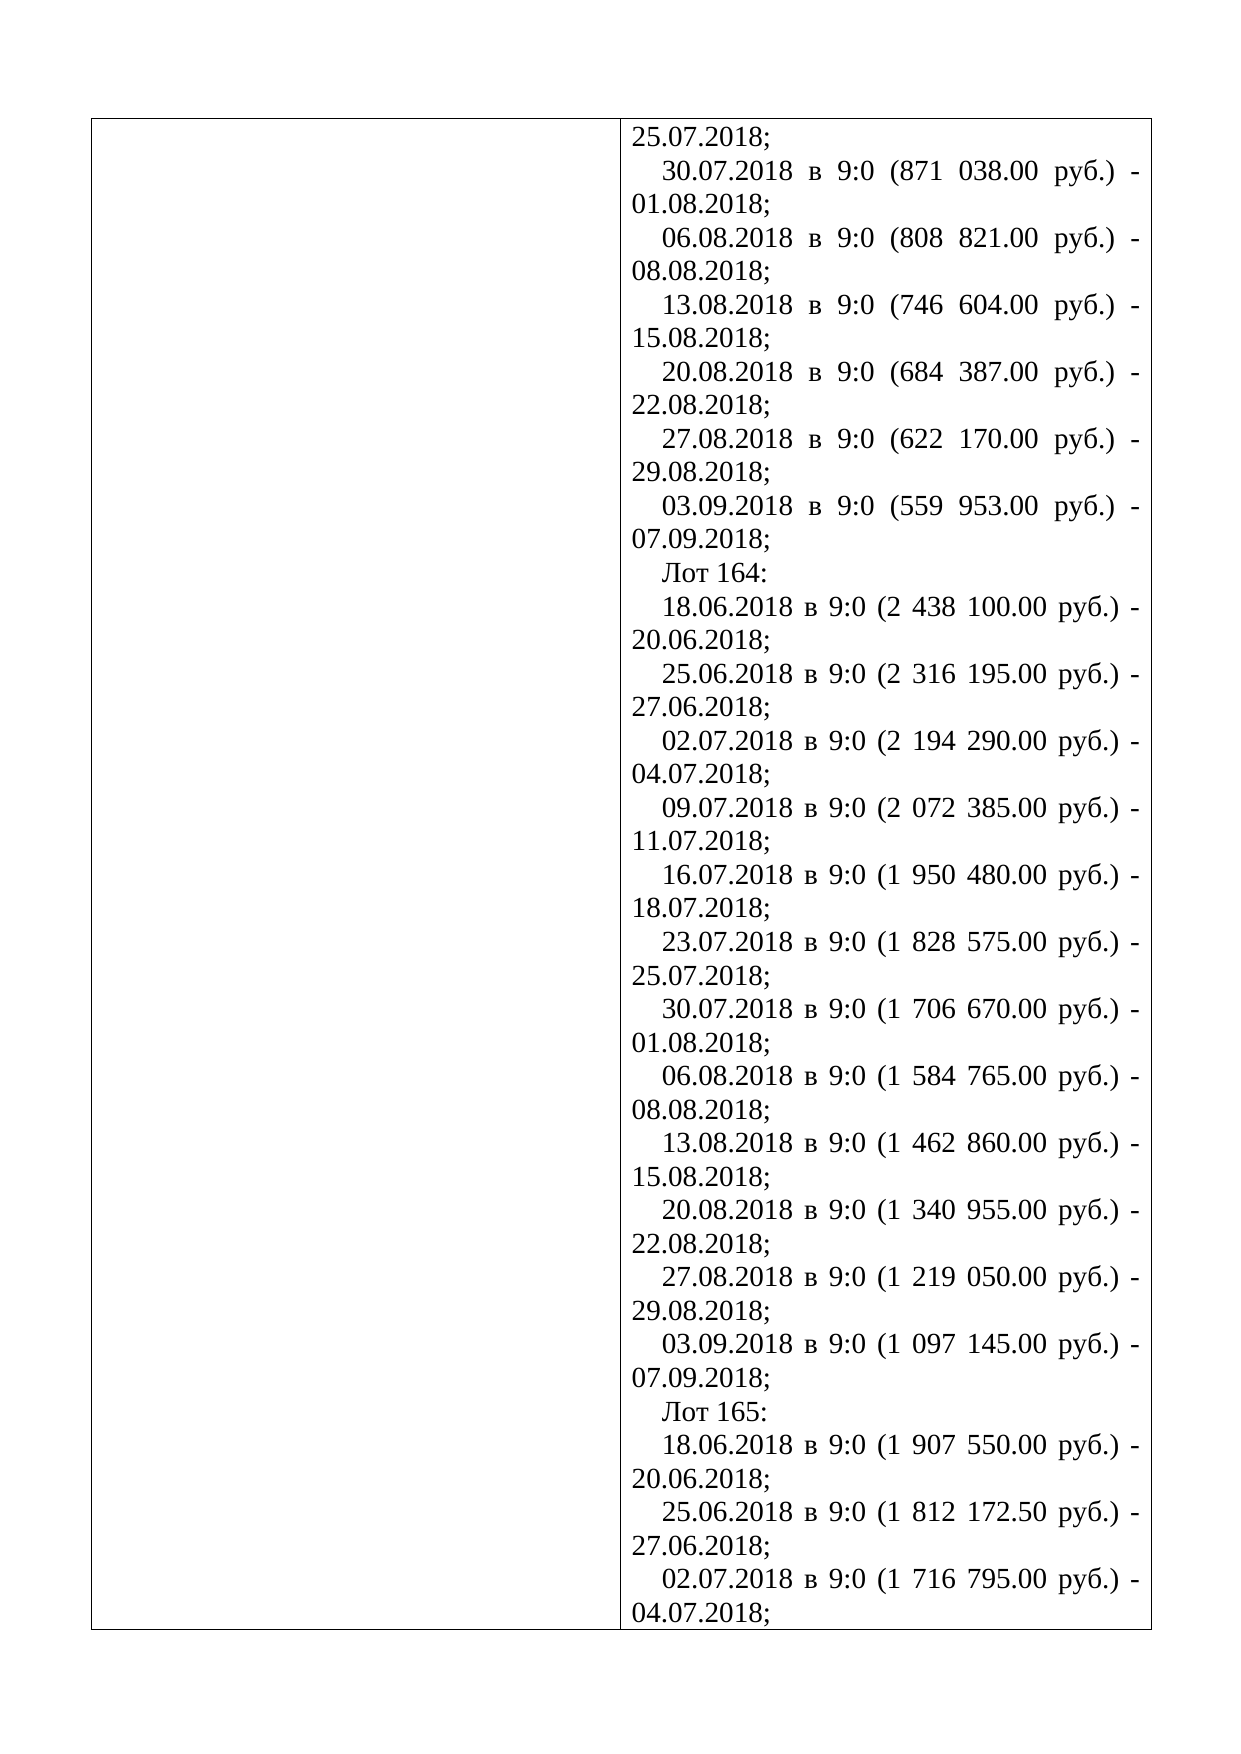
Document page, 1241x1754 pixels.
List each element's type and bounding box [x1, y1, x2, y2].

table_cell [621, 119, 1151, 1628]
table_cell [92, 119, 620, 1628]
